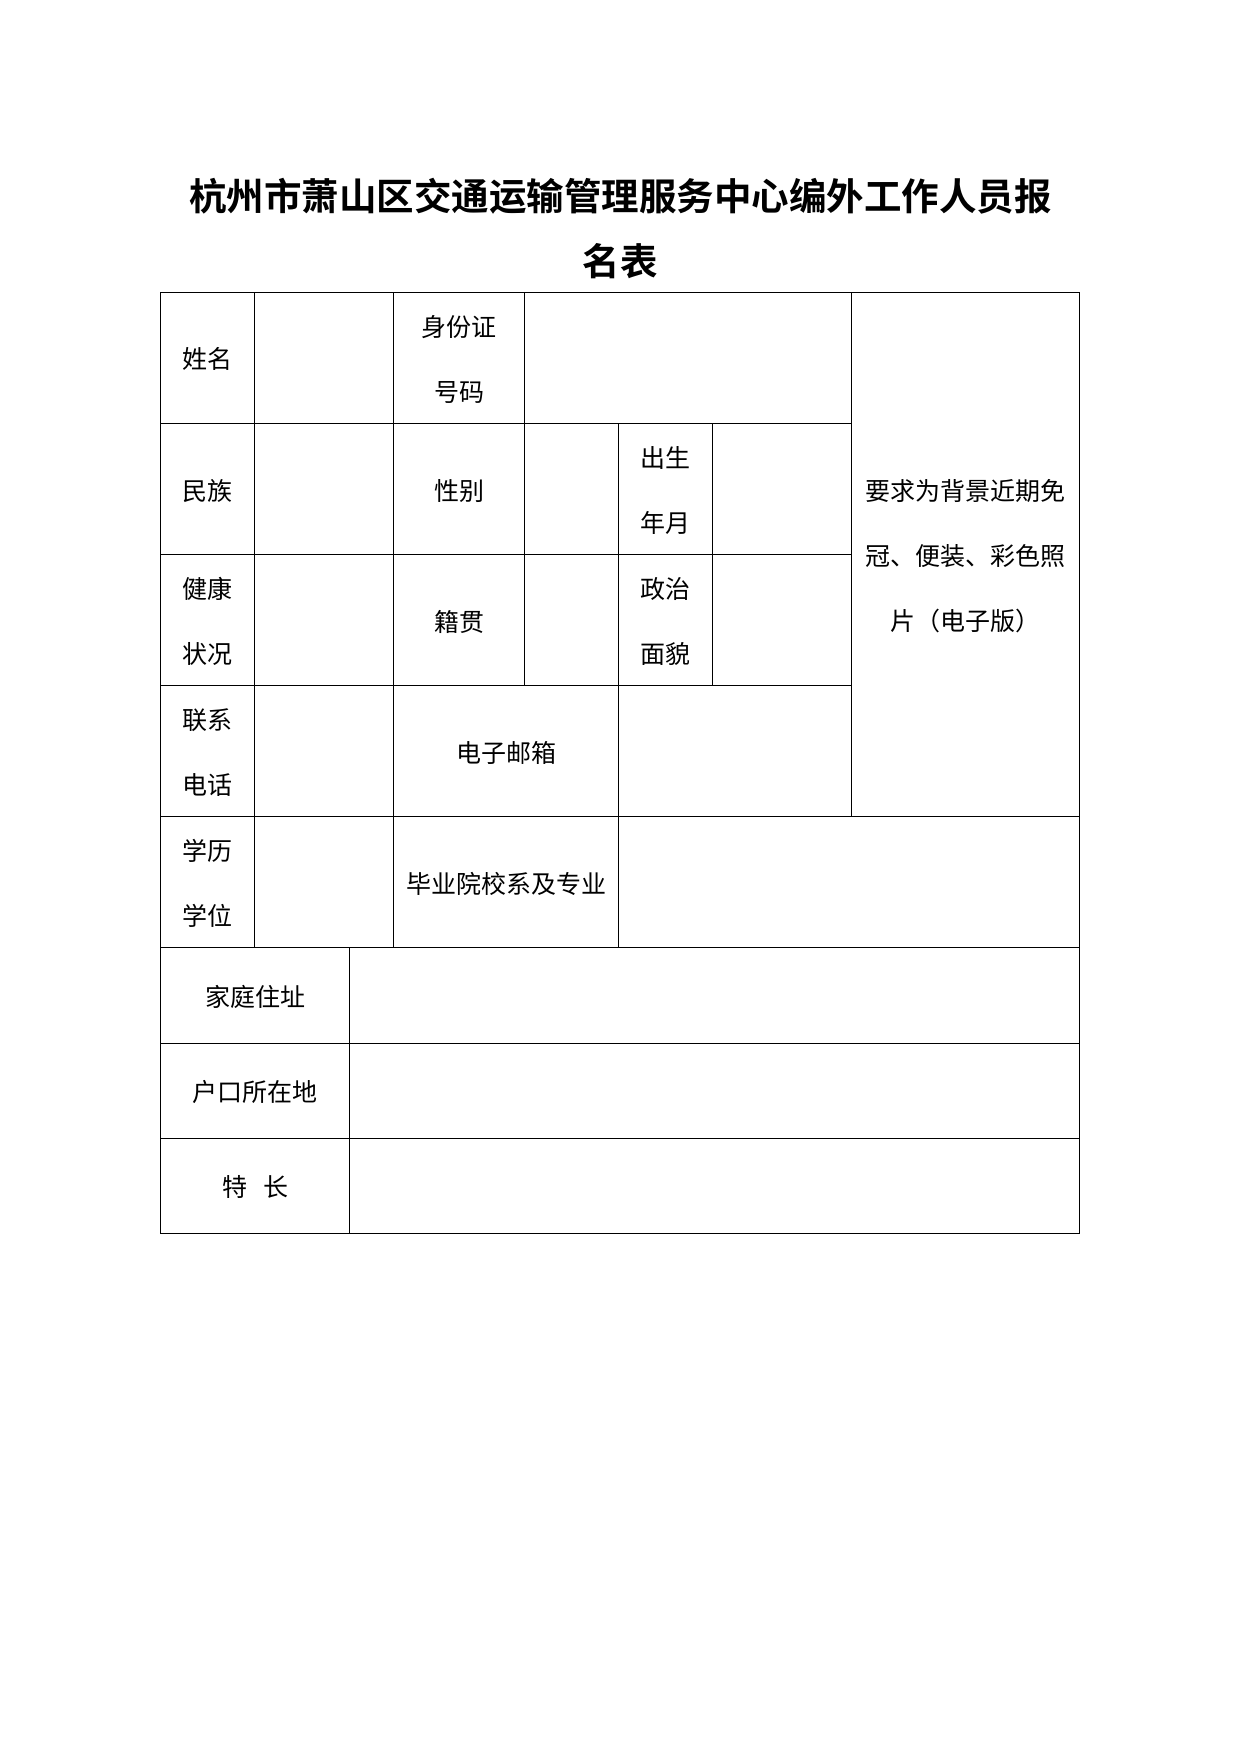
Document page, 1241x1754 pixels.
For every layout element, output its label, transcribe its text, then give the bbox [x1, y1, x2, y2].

table_cell [255, 686, 393, 816]
table_cell [350, 948, 1079, 1042]
table_cell 特 长 [161, 1139, 349, 1233]
table_cell [619, 686, 851, 816]
table_cell [255, 817, 393, 947]
text 杭州市萧山区交通运输管理服务中心编外工作人员报名表 [187, 162, 1053, 292]
table_cell [350, 1044, 1079, 1138]
table_header [255, 293, 393, 423]
table_cell [713, 555, 851, 685]
table_cell [619, 817, 1079, 947]
table_header [525, 293, 851, 423]
table_cell 联系 电话 [161, 686, 254, 816]
table_header 姓名 [161, 293, 254, 423]
table_cell [255, 424, 393, 554]
table_cell 籍贯 [394, 555, 524, 685]
table_cell 家庭住址 [161, 948, 349, 1042]
table_cell [713, 424, 851, 554]
table_cell 毕业院校系及专业 [394, 817, 618, 947]
table_cell 政治 面貌 [619, 555, 712, 685]
table_cell [525, 555, 618, 685]
table_header 身份证 号码 [394, 293, 524, 423]
table_header 要求为背景近期免冠、便装、彩色照片（电子版） [852, 293, 1079, 816]
table_cell [350, 1139, 1079, 1233]
table_cell 电子邮箱 [394, 686, 618, 816]
table_cell 户口所在地 [161, 1044, 349, 1138]
table_cell 民族 [161, 424, 254, 554]
table_cell 性别 [394, 424, 524, 554]
table_cell [255, 555, 393, 685]
table_cell 健康 状况 [161, 555, 254, 685]
table_cell 出生 年月 [619, 424, 712, 554]
table_cell [525, 424, 618, 554]
table_cell 学历 学位 [161, 817, 254, 947]
